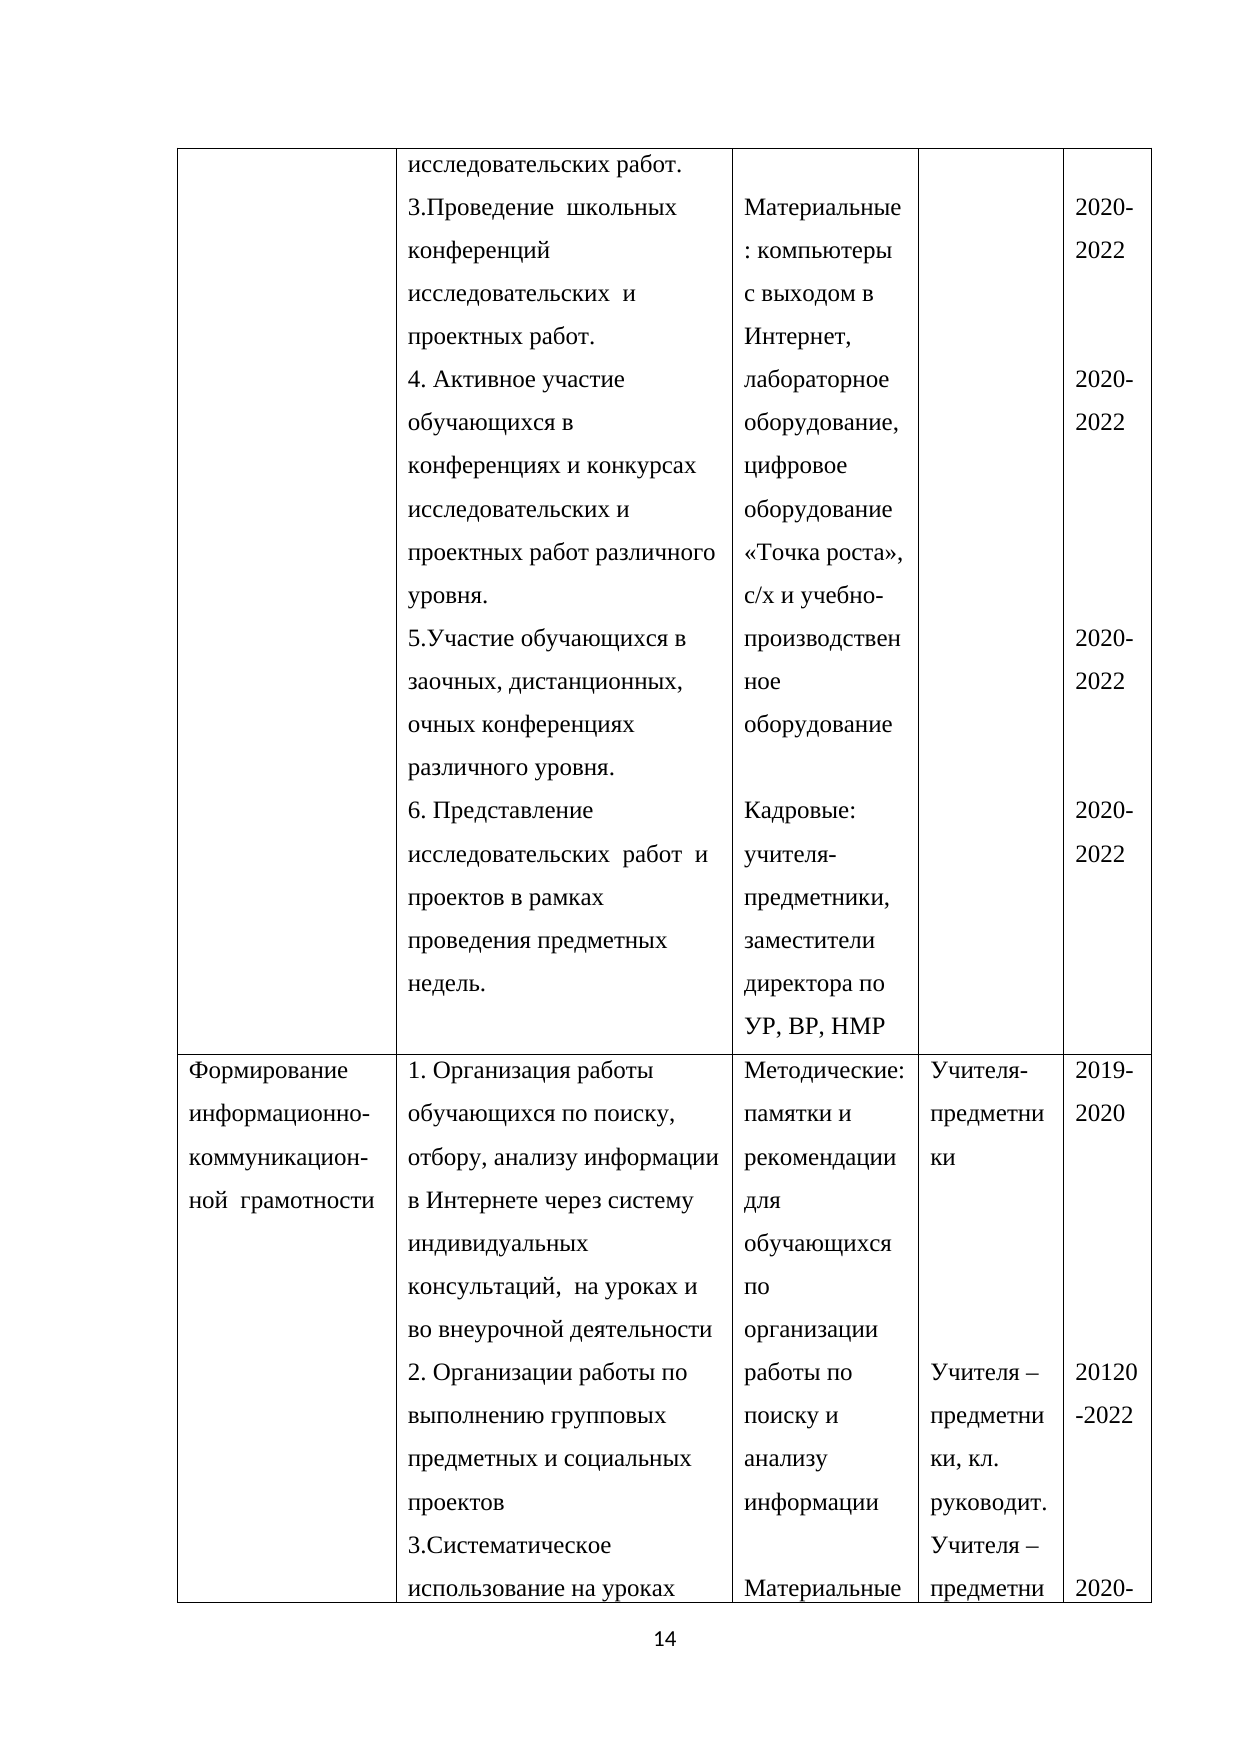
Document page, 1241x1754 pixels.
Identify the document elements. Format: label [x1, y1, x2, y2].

table_cell [178, 149, 396, 1054]
table_cell [397, 149, 732, 1054]
table_cell [1064, 149, 1151, 1054]
table_cell [1064, 1055, 1151, 1602]
table_cell [733, 1055, 918, 1602]
table_cell [919, 149, 1063, 1054]
table_cell [397, 1055, 732, 1602]
table_cell [733, 149, 918, 1054]
table_cell [919, 1055, 1063, 1602]
table_cell [178, 1055, 396, 1602]
